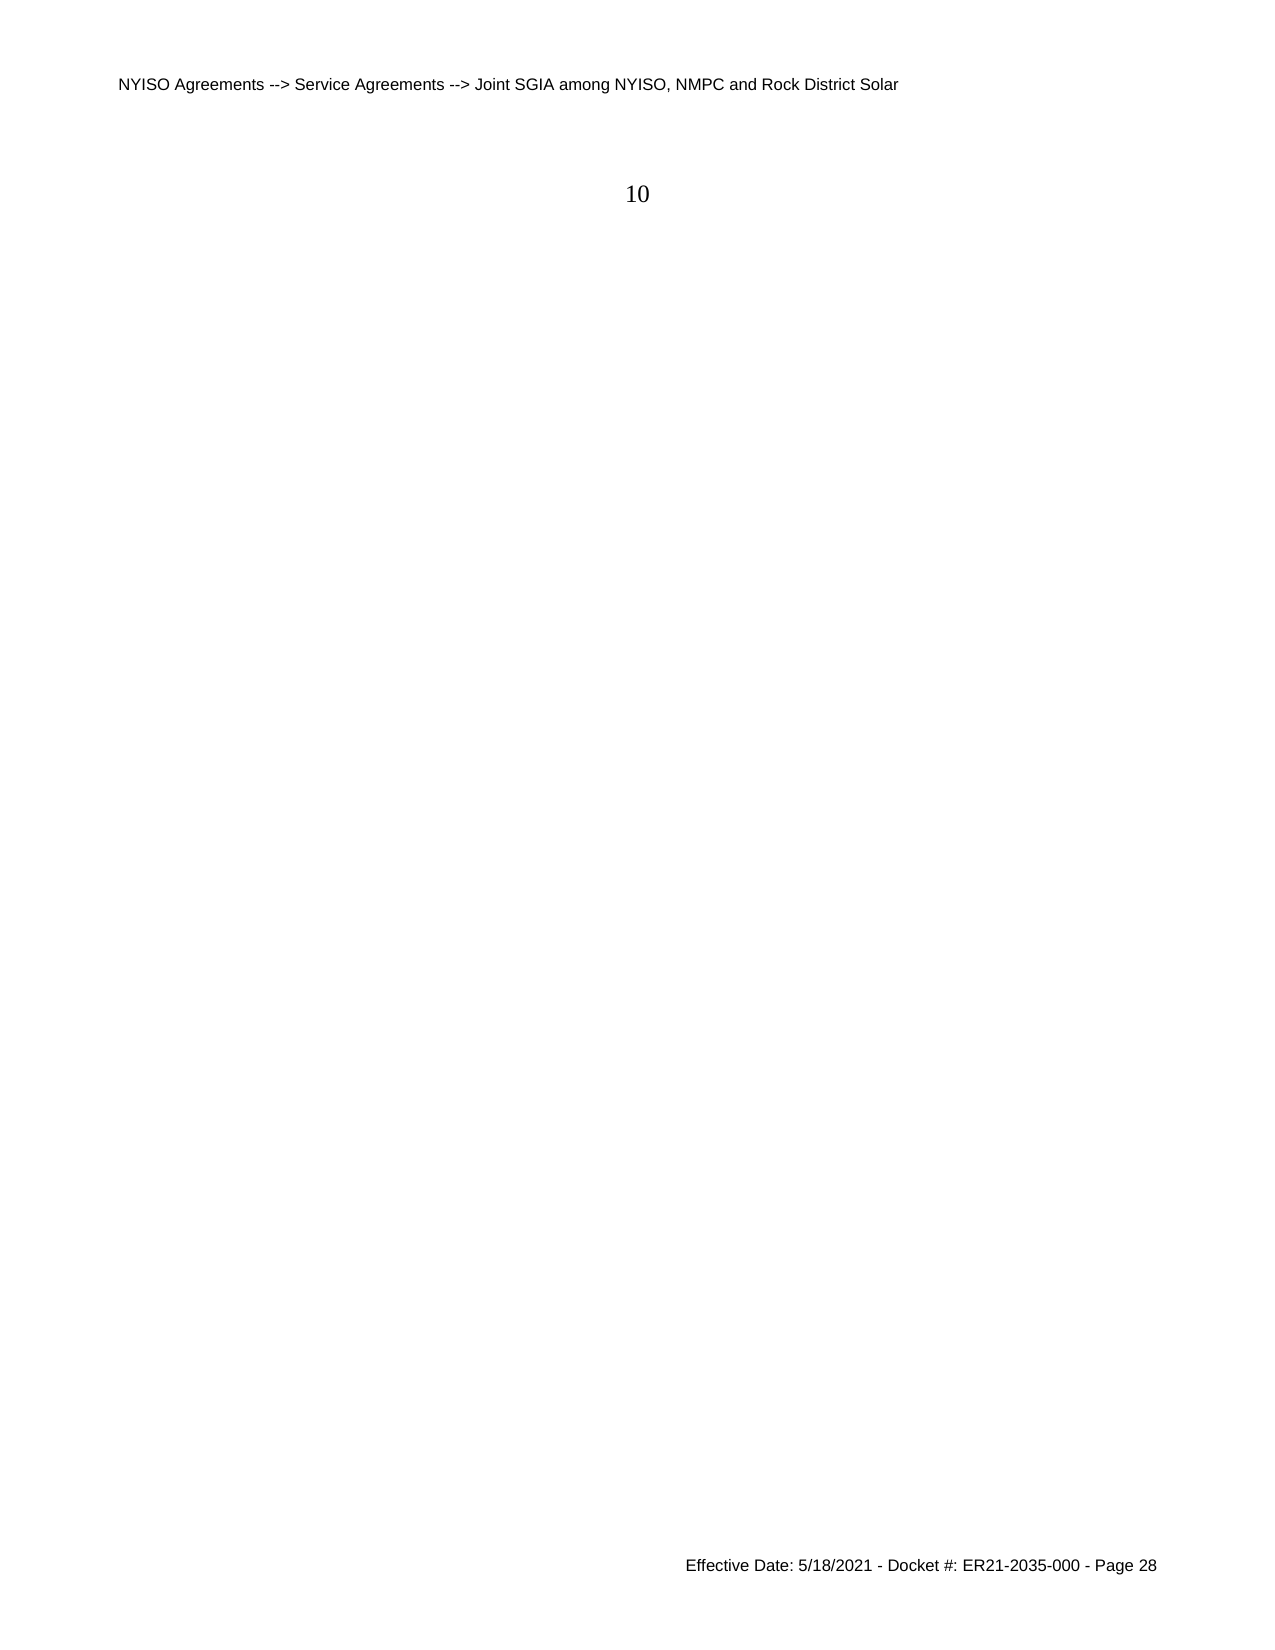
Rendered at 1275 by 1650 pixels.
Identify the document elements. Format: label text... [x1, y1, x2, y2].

text 10 [625, 179, 1275, 208]
